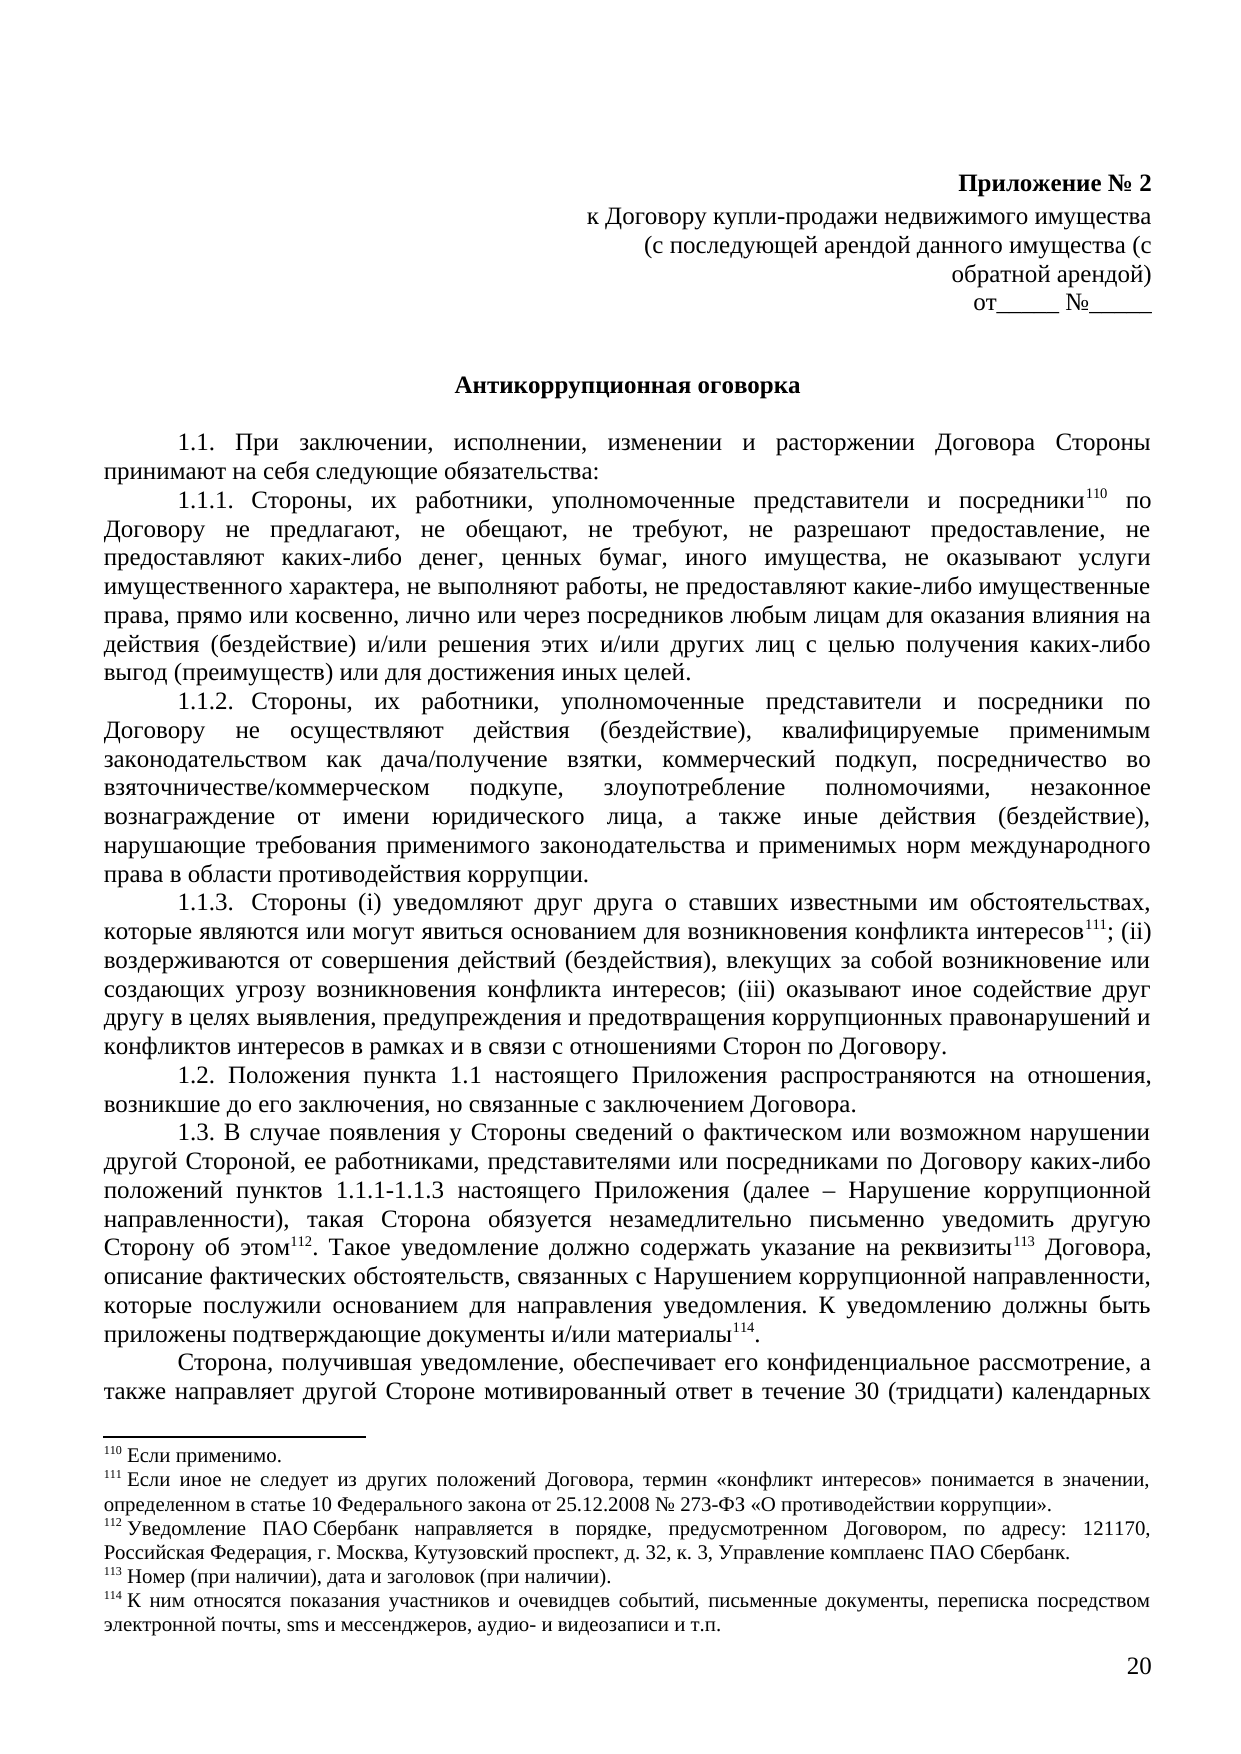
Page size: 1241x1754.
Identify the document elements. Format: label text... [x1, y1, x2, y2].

text 1.3. В случае появления у Стороны сведений о фактическом или возможном нарушении другой Стороной, ее работниками, представителями или посредниками по Договору каких-либо положений пунктов 1.1.1-1.1.3 настоящего Приложения (далее – Нарушение коррупционной направленности), такая Сторона обязуется незамедлительно письменно уведомить другую Сторону об этом. Такое уведомление должно содержать указание на реквизиты Договора, описание фактических обстоятельств, связанных с Нарушением коррупционной направленности, которые послужили основанием для направления уведомления. К уведомлению должны быть приложены подтверждающие документы и/или материалы. [103, 1117, 1152, 1347]
text Антикоррупционная оговорка [103, 370, 1152, 399]
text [103, 1347, 1152, 1405]
text 1.1.1. Стороны, их работники, уполномоченные представители и посредники по Договору не предлагают, не обещают, не требуют, не разрешают предоставление, не предоставляют каких-либо денег, ценных бумаг, иного имущества, не оказывают услуги имущественного характера, не выполняют работы, не предоставляют какие-либо имущественные права, прямо или косвенно, лично или через посредников любым лицам для оказания влияния на действия (бездействие) и/или решения этих и/или других лиц с целью получения каких-либо выгод (преимуществ) или для достижения иных целей. [103, 485, 1152, 686]
text 1.1.3. Стороны (i) уведомляют друг друга о ставших известными им обстоятельствах, которые являются или могут явиться основанием для возникновения конфликта интересов; (ii) воздерживаются от совершения действий (бездействия), влекущих за собой возникновение или создающих угрозу возникновения конфликта интересов; (iii) оказывают иное содействие друг другу в целях выявления, предупреждения и предотвращения коррупционных правонарушений и конфликтов интересов в рамках и в связи с отношениями Сторон по Договору. [103, 887, 1152, 1060]
text Приложение № 2 [103, 168, 1152, 197]
text от_____ №_____ [103, 287, 1152, 316]
text 1.2. Положения пункта 1.1 настоящего Приложения распространяются на отношения, возникшие до его заключения, но связанные с заключением Договора. [103, 1060, 1152, 1117]
text 1.1.2. Стороны, их работники, уполномоченные представители и посредники по Договору не осуществляют действия (бездействие), квалифицируемые применимым законодательством как дача/получение взятки, коммерческий подкуп, посредничество во взяточничестве/коммерческом подкупе, злоупотребление полномочиями, незаконное вознаграждение от имени юридического лица, а также иные действия (бездействие), нарушающие требования применимого законодательства и применимых норм международного права в области противодействия коррупции. [103, 686, 1152, 887]
text 1.1. При заключении, исполнении, изменении и расторжении Договора Стороны принимают на себя следующие обязательства: [103, 427, 1152, 485]
text к Договору купли-продажи недвижимого имущества (с последующей арендой данного имущества (с обратной арендой) [576, 201, 1152, 287]
